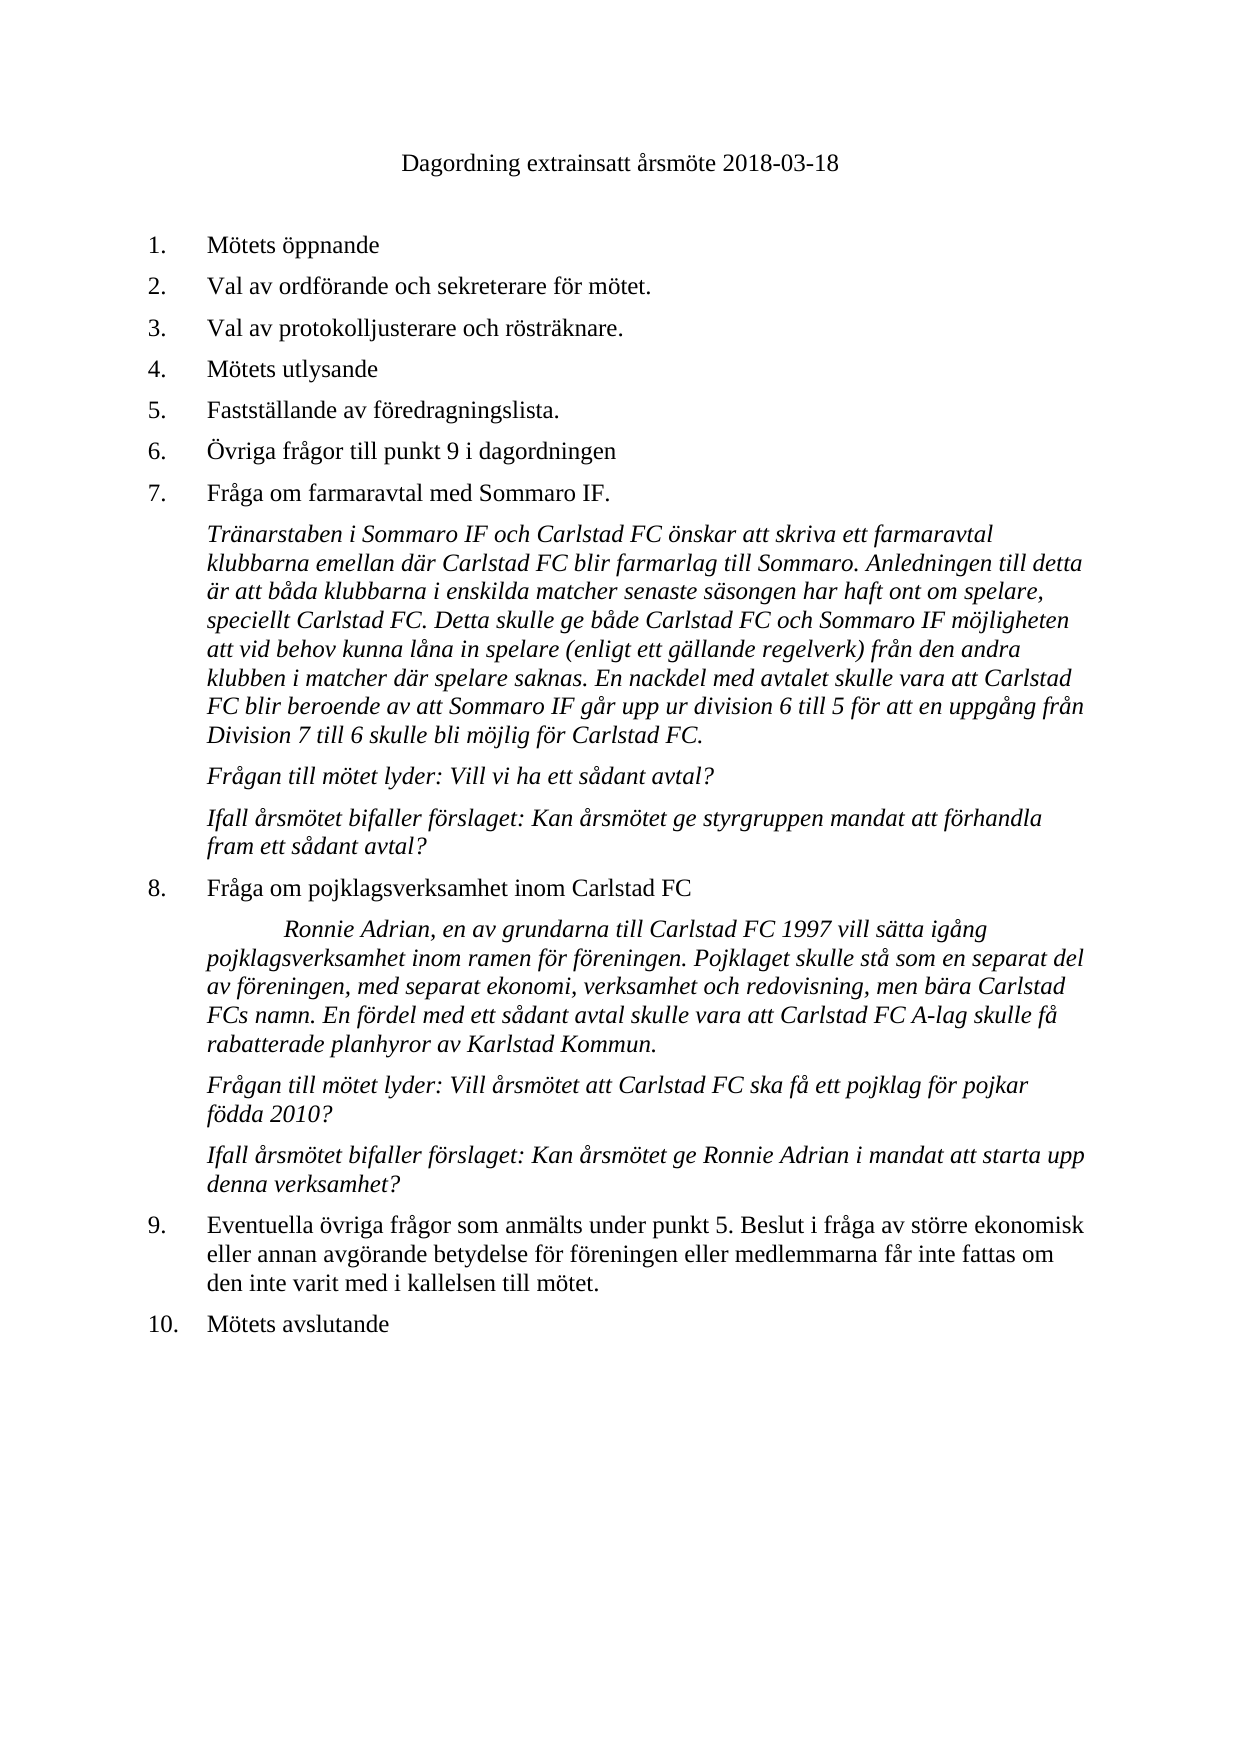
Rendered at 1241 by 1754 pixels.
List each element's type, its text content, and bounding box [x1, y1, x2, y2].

text 1. Mötets öppnande [148, 230, 1093, 259]
text 3. Val av protokolljusterare och rösträknare. [148, 313, 1093, 341]
text 2. Val av ordförande och sekreterare för mötet. [148, 271, 1093, 300]
text 7. Fråga om farmaravtal med Sommaro IF. [148, 478, 1093, 506]
text Ifall årsmötet bifaller förslaget: Kan årsmötet ge Ronnie Adrian i mandat att starta upp denna verksamhet? [148, 1140, 1093, 1198]
text 10. Mötets avslutande [148, 1309, 1093, 1338]
text Tränarstaben i Sommaro IF och Carlstad FC önskar att skriva ett farmaravtal klubbarna emellan där Carlstad FC blir farmarlag till Sommaro. Anledningen till detta är att båda klubbarna i enskilda matcher senaste säsongen har haft ont om spelare, speciellt Carlstad FC. Detta skulle ge både Carlstad FC och Sommaro IF möjligheten att vid behov kunna låna in spelare (enligt ett gällande regelverk) från den andra klubben i matcher där spelare saknas. En nackdel med avtalet skulle vara att Carlstad FC blir beroende av att Sommaro IF går upp ur division 6 till 5 för att en uppgång från Division 7 till 6 skulle bli möjlig för Carlstad FC. [207, 519, 1093, 749]
text 4. Mötets utlysande [148, 354, 1093, 383]
text 8. Fråga om pojklagsverksamhet inom Carlstad FC [148, 873, 1093, 901]
text Frågan till mötet lyder: Vill vi ha ett sådant avtal? [148, 761, 1093, 790]
text 9. Eventuella övriga frågor som anmälts under punkt 5. Beslut i fråga av större ekonomisk eller annan avgörande betydelse för föreningen eller medlemmarna får inte fattas om den inte varit med i kallelsen till mötet. [148, 1210, 1093, 1296]
text 6. Övriga frågor till punkt 9 i dagordningen [148, 436, 1093, 465]
text Dagordning extrainsatt årsmöte 2018-03-18 [148, 148, 1093, 176]
text Ronnie Adrian, en av grundarna till Carlstad FC 1997 vill sätta igång pojklagsverksamhet inom ramen för föreningen. Pojklaget skulle stå som en separat del av föreningen, med separat ekonomi, verksamhet och redovisning, men bära Carlstad FCs namn. En fördel med ett sådant avtal skulle vara att Carlstad FC A-lag skulle få rabatterade planhyror av Karlstad Kommun. [148, 914, 1093, 1058]
text 5. Fastställande av föredragningslista. [148, 395, 1093, 424]
text Ifall årsmötet bifaller förslaget: Kan årsmötet ge styrgruppen mandat att förhandla fram ett sådant avtal? [148, 803, 1093, 860]
text Frågan till mötet lyder: Vill årsmötet att Carlstad FC ska få ett pojklag för pojkar födda 2010? [148, 1070, 1093, 1128]
